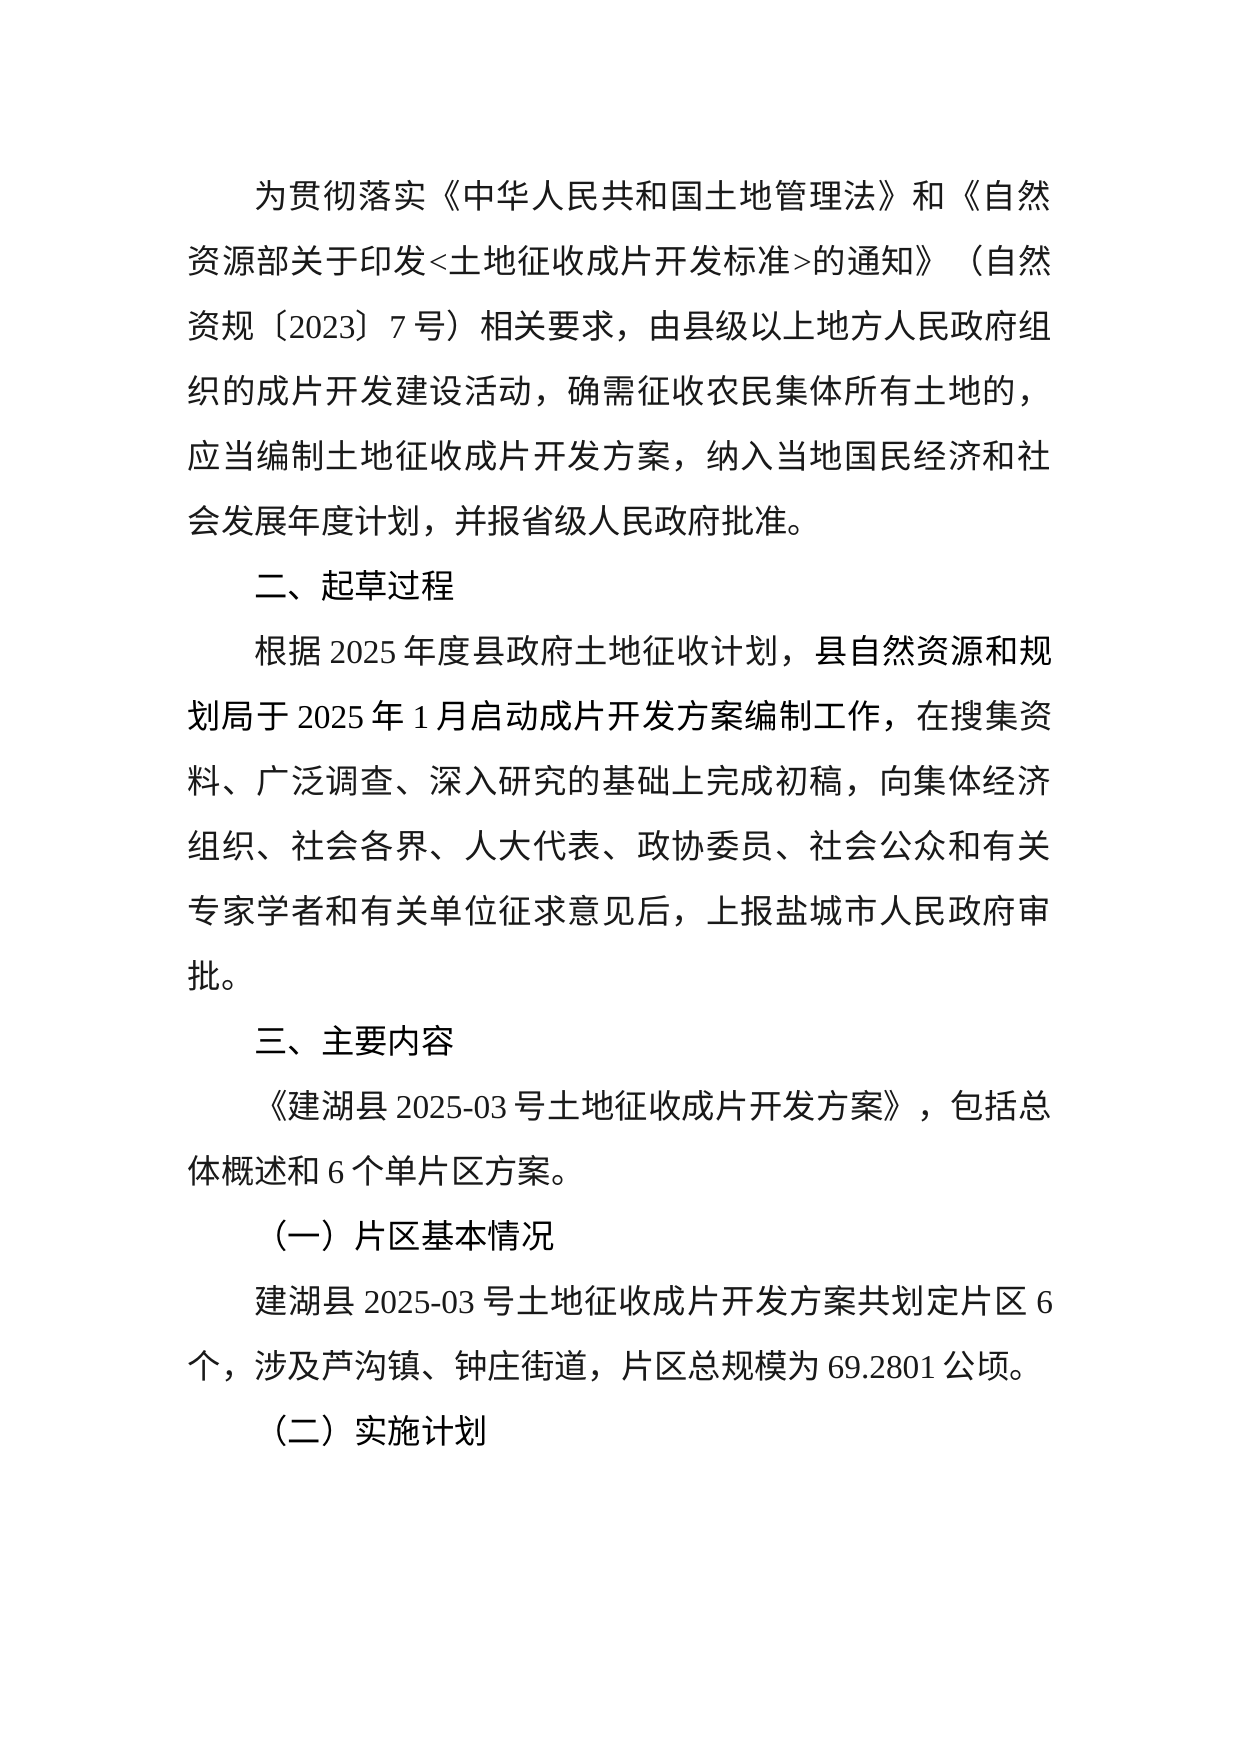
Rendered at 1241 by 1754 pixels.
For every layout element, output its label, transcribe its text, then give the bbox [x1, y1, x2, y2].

text 建湖县2025-03号土地征收成片开发方案共划定片区6个，涉及芦沟镇、钟庄街道，片区总规模为69.2801公顷。 [187, 1267, 1053, 1397]
text 根据2025年度县政府土地征收计划，县自然资源和规划局于2025年1月启动成片开发方案编制工作，在搜集资料、广泛调查、深入研究的基础上完成初稿，向集体经济组织、社会各界、人大代表、政协委员、社会公众和有关专家学者和有关单位征求意见后，上报盐城市人民政府审批。 [187, 617, 1053, 1007]
text （一）片区基本情况 [187, 1202, 1053, 1267]
text （二）实施计划 [187, 1397, 1053, 1462]
text 《建湖县2025-03号土地征收成片开发方案》，包括总体概述和6个单片区方案。 [187, 1072, 1053, 1202]
text 三、主要内容 [187, 1007, 1053, 1072]
text 为贯彻落实《中华人民共和国土地管理法》和《自然资源部关于印发<土地征收成片开发标准>的通知》（自然资规〔2023〕7号）相关要求，由县级以上地方人民政府组织的成片开发建设活动，确需征收农民集体所有土地的，应当编制土地征收成片开发方案，纳入当地国民经济和社会发展年度计划，并报省级人民政府批准。 [187, 162, 1053, 552]
text 二、起草过程 [187, 552, 1053, 617]
